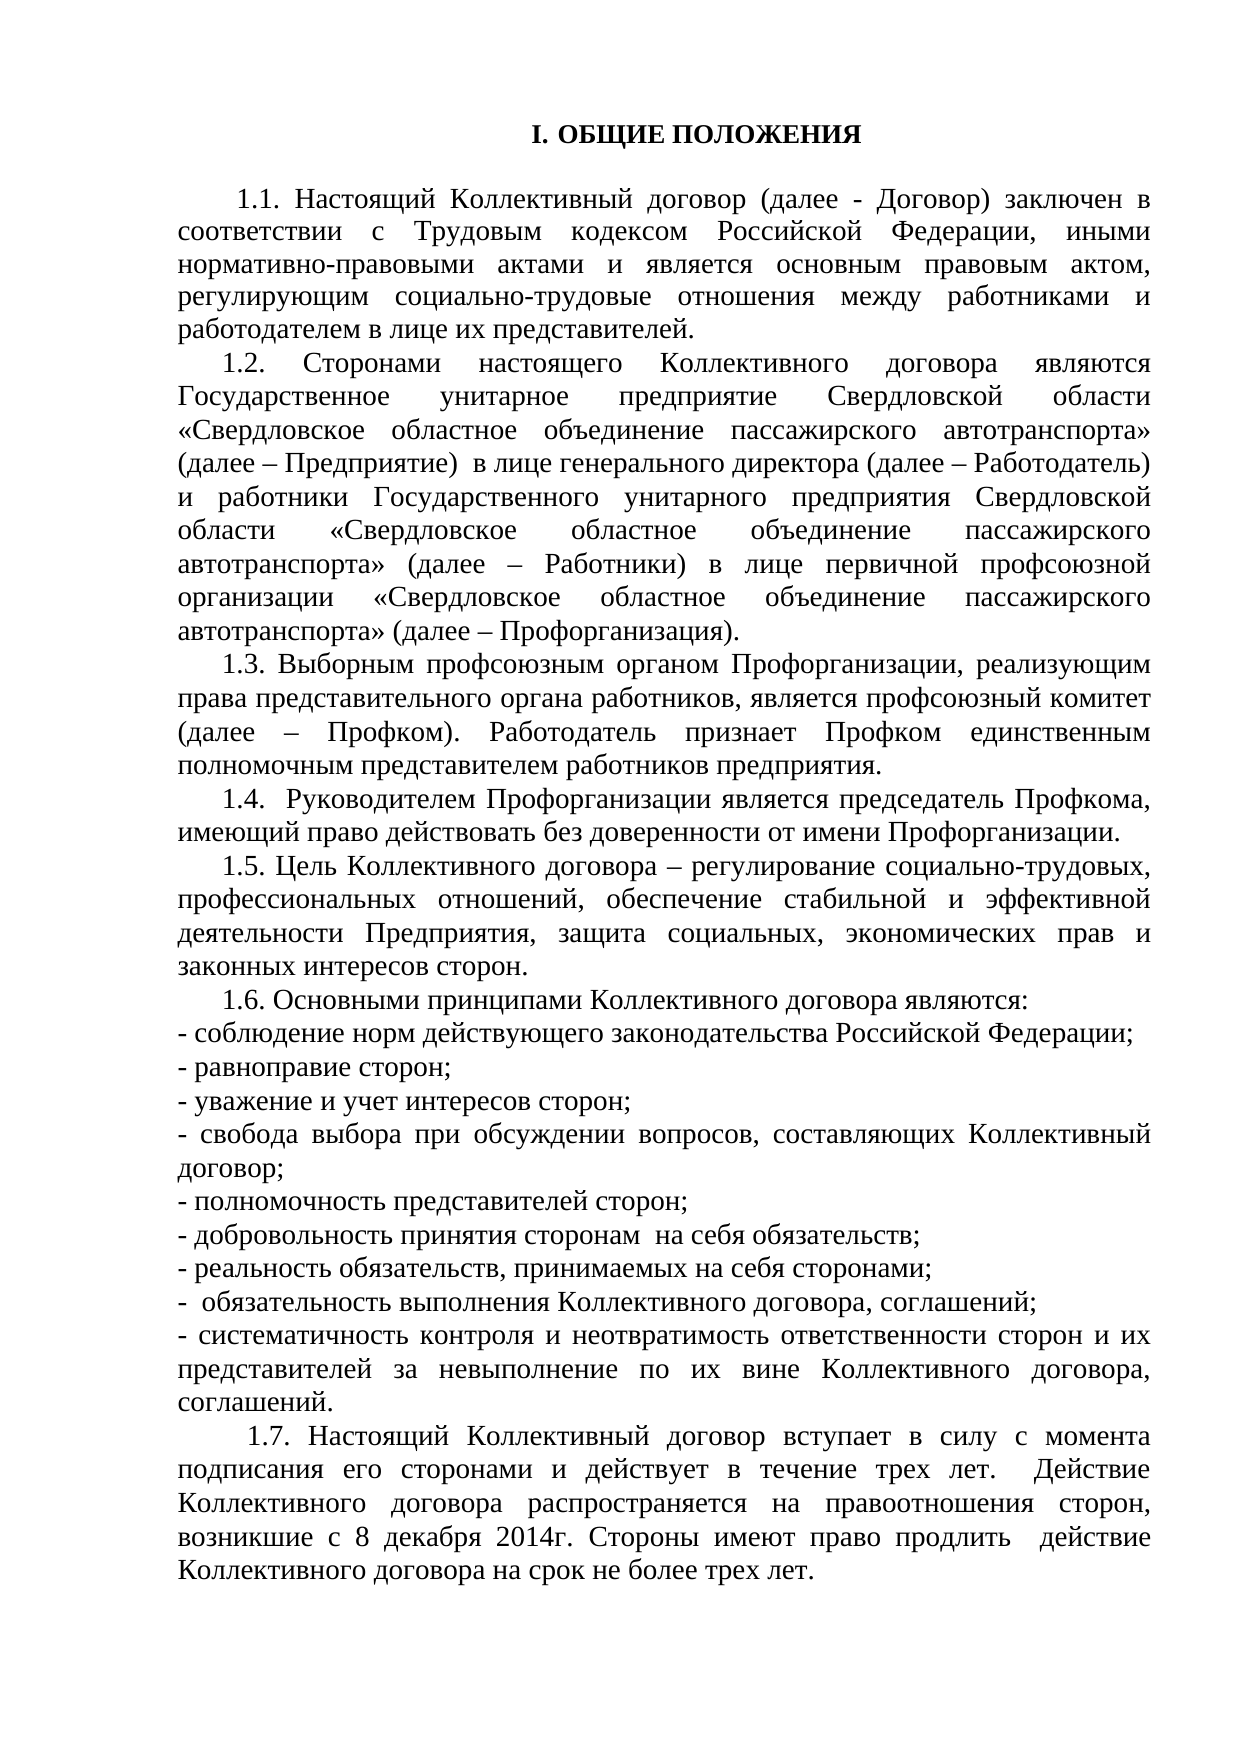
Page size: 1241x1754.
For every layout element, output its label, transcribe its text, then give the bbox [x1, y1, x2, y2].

text 1.7. Настоящий Коллективный договор вступает в силу с момента подписания его сторонами и действует в течение трех лет. Действие Коллективного договора распространяется на правоотношения сторон, возникшие с 8 декабря 2014г. Стороны имеют право продлить действие Коллективного договора на срок не более трех лет. [177, 1418, 1152, 1586]
text - соблюдение норм действующего законодательства Российской Федерации; [177, 1016, 1152, 1049]
text 1.3. Выборным профсоюзным органом Профорганизации, реализующим права представительного органа работников, является профсоюзный комитет (далее – Профком). Работодатель признает Профком единственным полномочным представителем работников предприятия. [177, 647, 1152, 781]
text - систематичность контроля и неотвратимость ответственности сторон и их представителей за невыполнение по их вине Коллективного договора, соглашений. [177, 1317, 1152, 1418]
text - добровольность принятия сторонам на себя обязательств; [177, 1217, 1152, 1250]
text 1.4. Руководителем Профорганизации является председатель Профкома, имеющий право действовать без доверенности от имени Профорганизации. [177, 781, 1152, 848]
text - реальность обязательств, принимаемых на себя сторонами; [177, 1250, 1152, 1284]
text - уважение и учет интересов сторон; [177, 1083, 1152, 1116]
text - равноправие сторон; [177, 1049, 1152, 1083]
text 1.2. Сторонами настоящего Коллективного договора являются Государственное унитарное предприятие Свердловской области «Свердловское областное объединение пассажирского автотранспорта» (далее – Предприятие) в лице генерального директора (далее – Работодатель) и работники Государственного унитарного предприятия Свердловской области «Свердловское областное объединение пассажирского автотранспорта» (далее – Работники) в лице первичной профсоюзной организации «Свердловское областное объединение пассажирского автотранспорта» (далее – Профорганизация). [177, 345, 1152, 647]
text 1.6. Основными принципами Коллективного договора являются: [177, 982, 1152, 1016]
text 1.1. Настоящий Коллективный договор (далее - Договор) заключен в соответствии с Трудовым кодексом Российской Федерации, иными нормативно-правовыми актами и является основным правовым актом, регулирующим социально-трудовые отношения между работниками и работодателем в лице их представителей. [177, 182, 1152, 345]
text 1.5. Цель Коллективного договора – регулирование социально-трудовых, профессиональных отношений, обеспечение стабильной и эффективной деятельности Предприятия, защита социальных, экономических прав и законных интересов сторон. [177, 848, 1152, 982]
text - свобода выбора при обсуждении вопросов, составляющих Коллективный договор; [177, 1116, 1152, 1183]
text I. ОБЩИЕ ПОЛОЖЕНИЯ [531, 118, 1152, 149]
text - полномочность представителей сторон; [177, 1183, 1152, 1217]
text - обязательность выполнения Коллективного договора, соглашений; [177, 1284, 1152, 1317]
